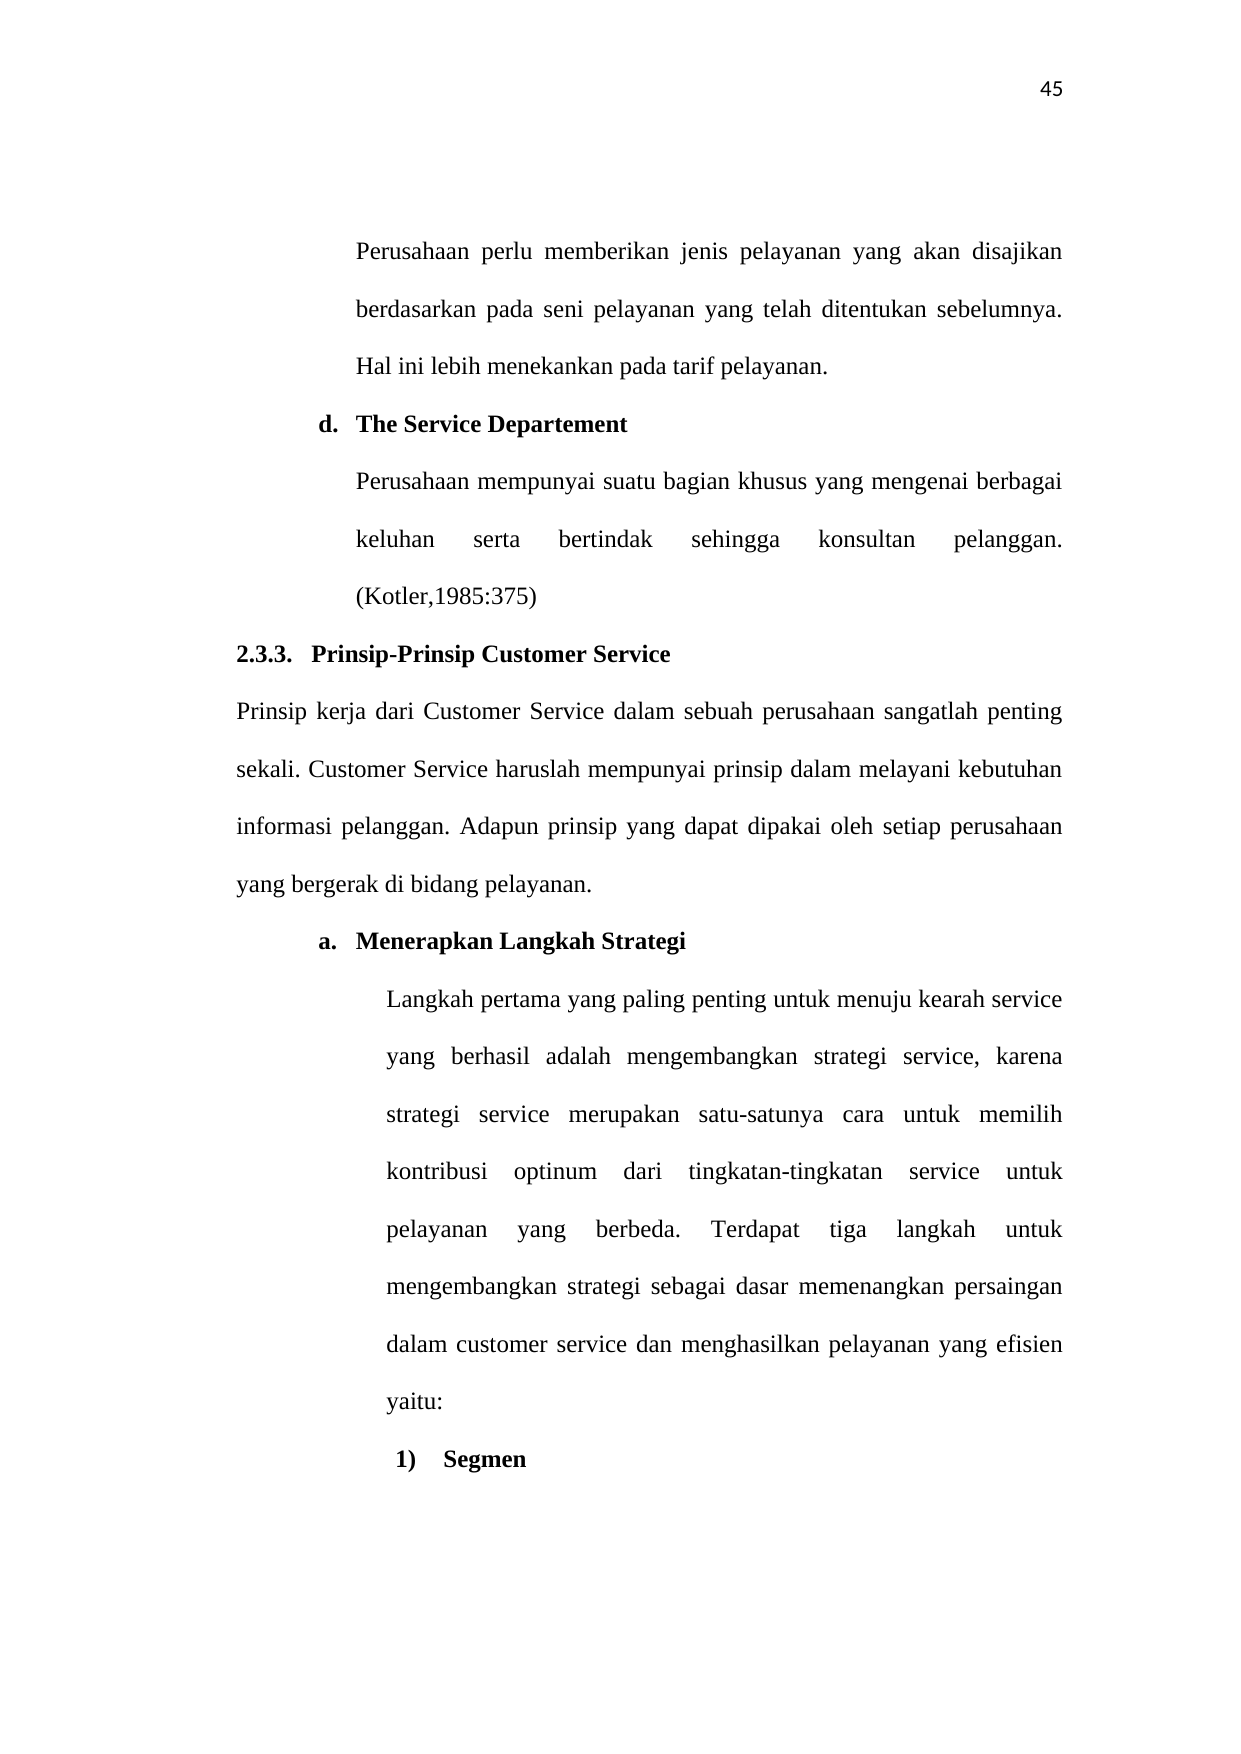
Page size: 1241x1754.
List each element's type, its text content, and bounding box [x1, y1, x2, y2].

list Segmen [395, 1444, 1063, 1472]
list Langkah pertama yang paling penting untuk menuju kearah service yang berhasil adalah mengembangkan strategi service, karena strategi service merupakan satu-satunya cara untuk memilih kontribusi optinum dari tingkatan-tingkatan service untuk pelayanan yang berbeda. Terdapat tiga langkah untuk mengembangkan strategi sebagai dasar memenangkan persaingan dalam customer service dan menghasilkan pelayanan yang efisien yaitu: [386, 984, 1063, 1415]
list Perusahaan mempunyai suatu bagian khusus yang mengenai berbagai keluhan serta bertindak sehingga konsultan pelanggan.(Kotler,1985:375) [356, 466, 1063, 610]
list Menerapkan Langkah Strategi [318, 926, 1063, 955]
list The Service Departement [318, 409, 1063, 437]
list Perusahaan perlu memberikan jenis pelayanan yang akan disajikan berdasarkan pada seni pelayanan yang telah ditentukan sebelumnya. Hal ini lebih menekankan pada tarif pelayanan. [356, 236, 1063, 380]
list Prinsip kerja dari Customer Service dalam sebuah perusahaan sangatlah penting sekali. Customer Service haruslah mempunyai prinsip dalam melayani kebutuhan informasi pelanggan. Adapun prinsip yang dapat dipakai oleh setiap perusahaan yang bergerak di bidang pelayanan. [236, 696, 1063, 897]
list Prinsip-Prinsip Customer Service [236, 639, 1063, 667]
